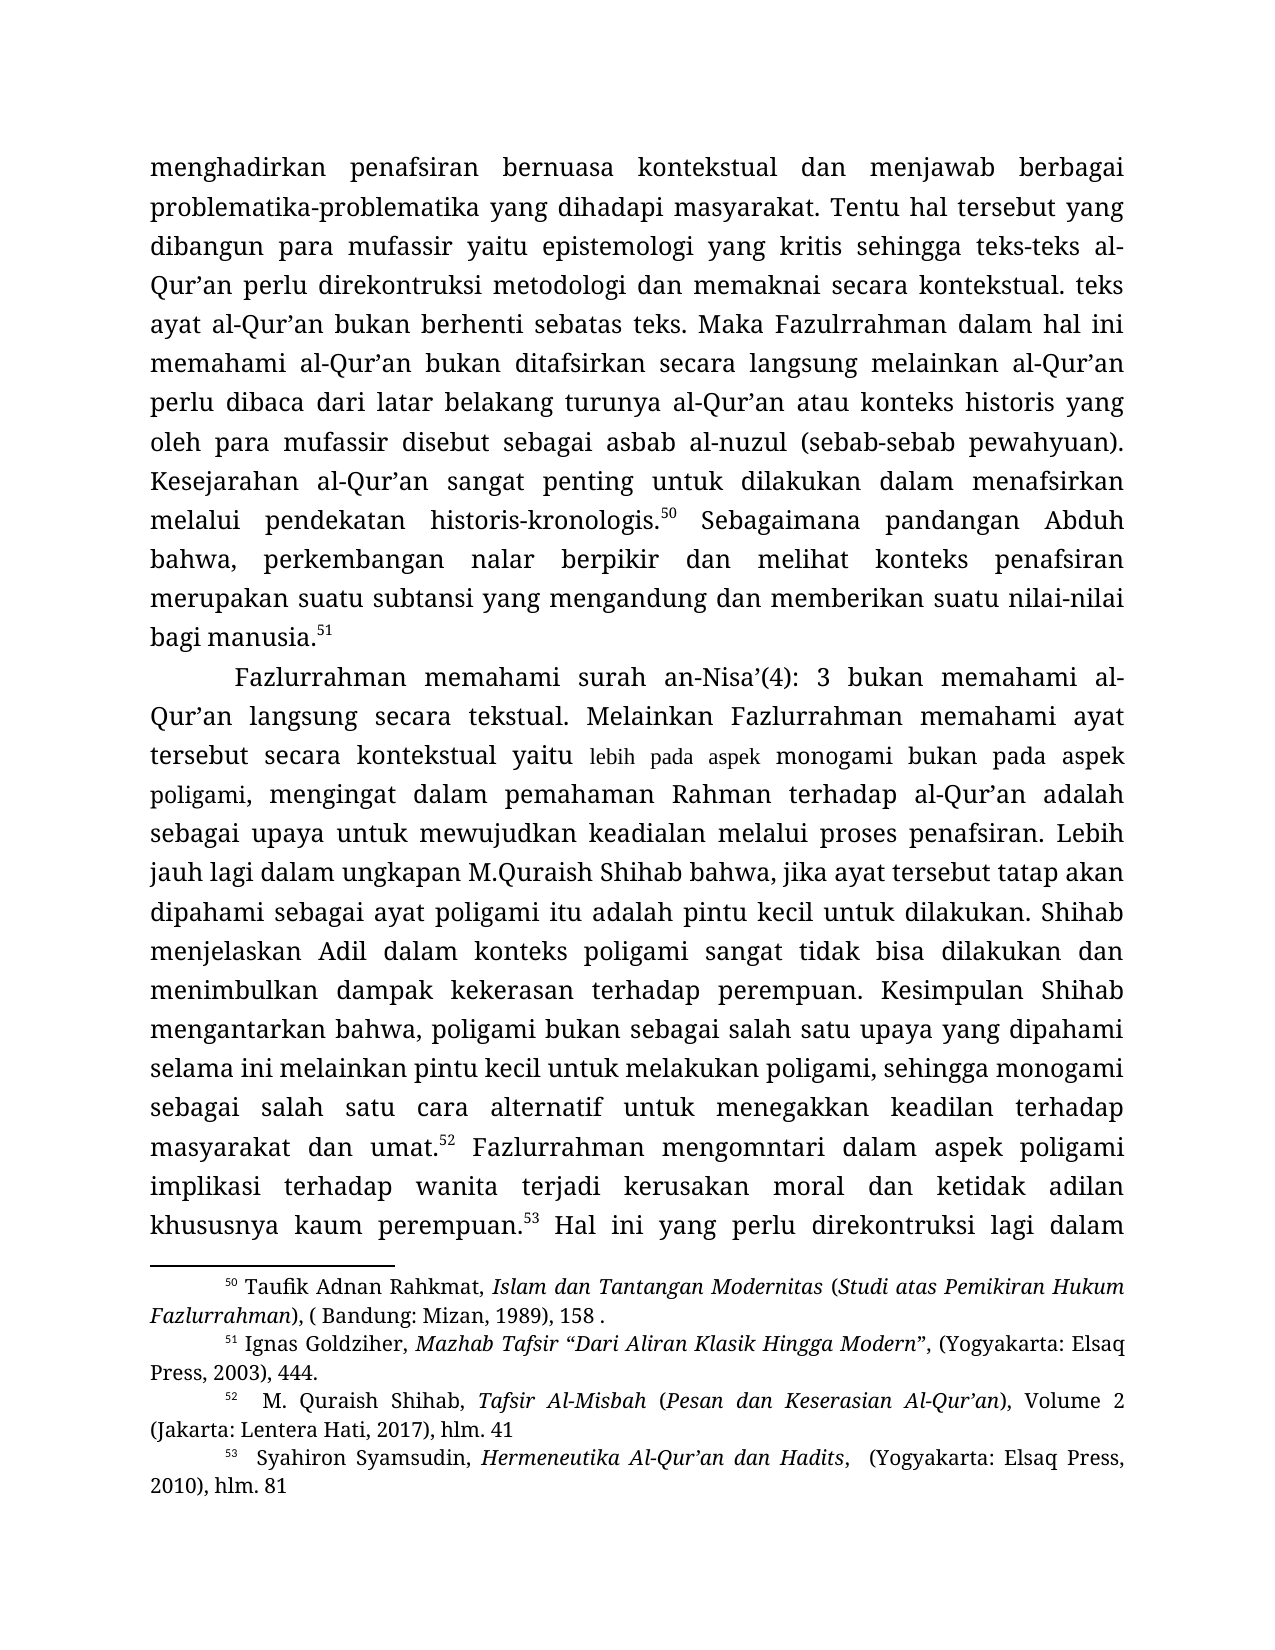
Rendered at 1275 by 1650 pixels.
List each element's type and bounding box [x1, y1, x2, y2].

list [150, 659, 1125, 1242]
list [150, 150, 1125, 654]
